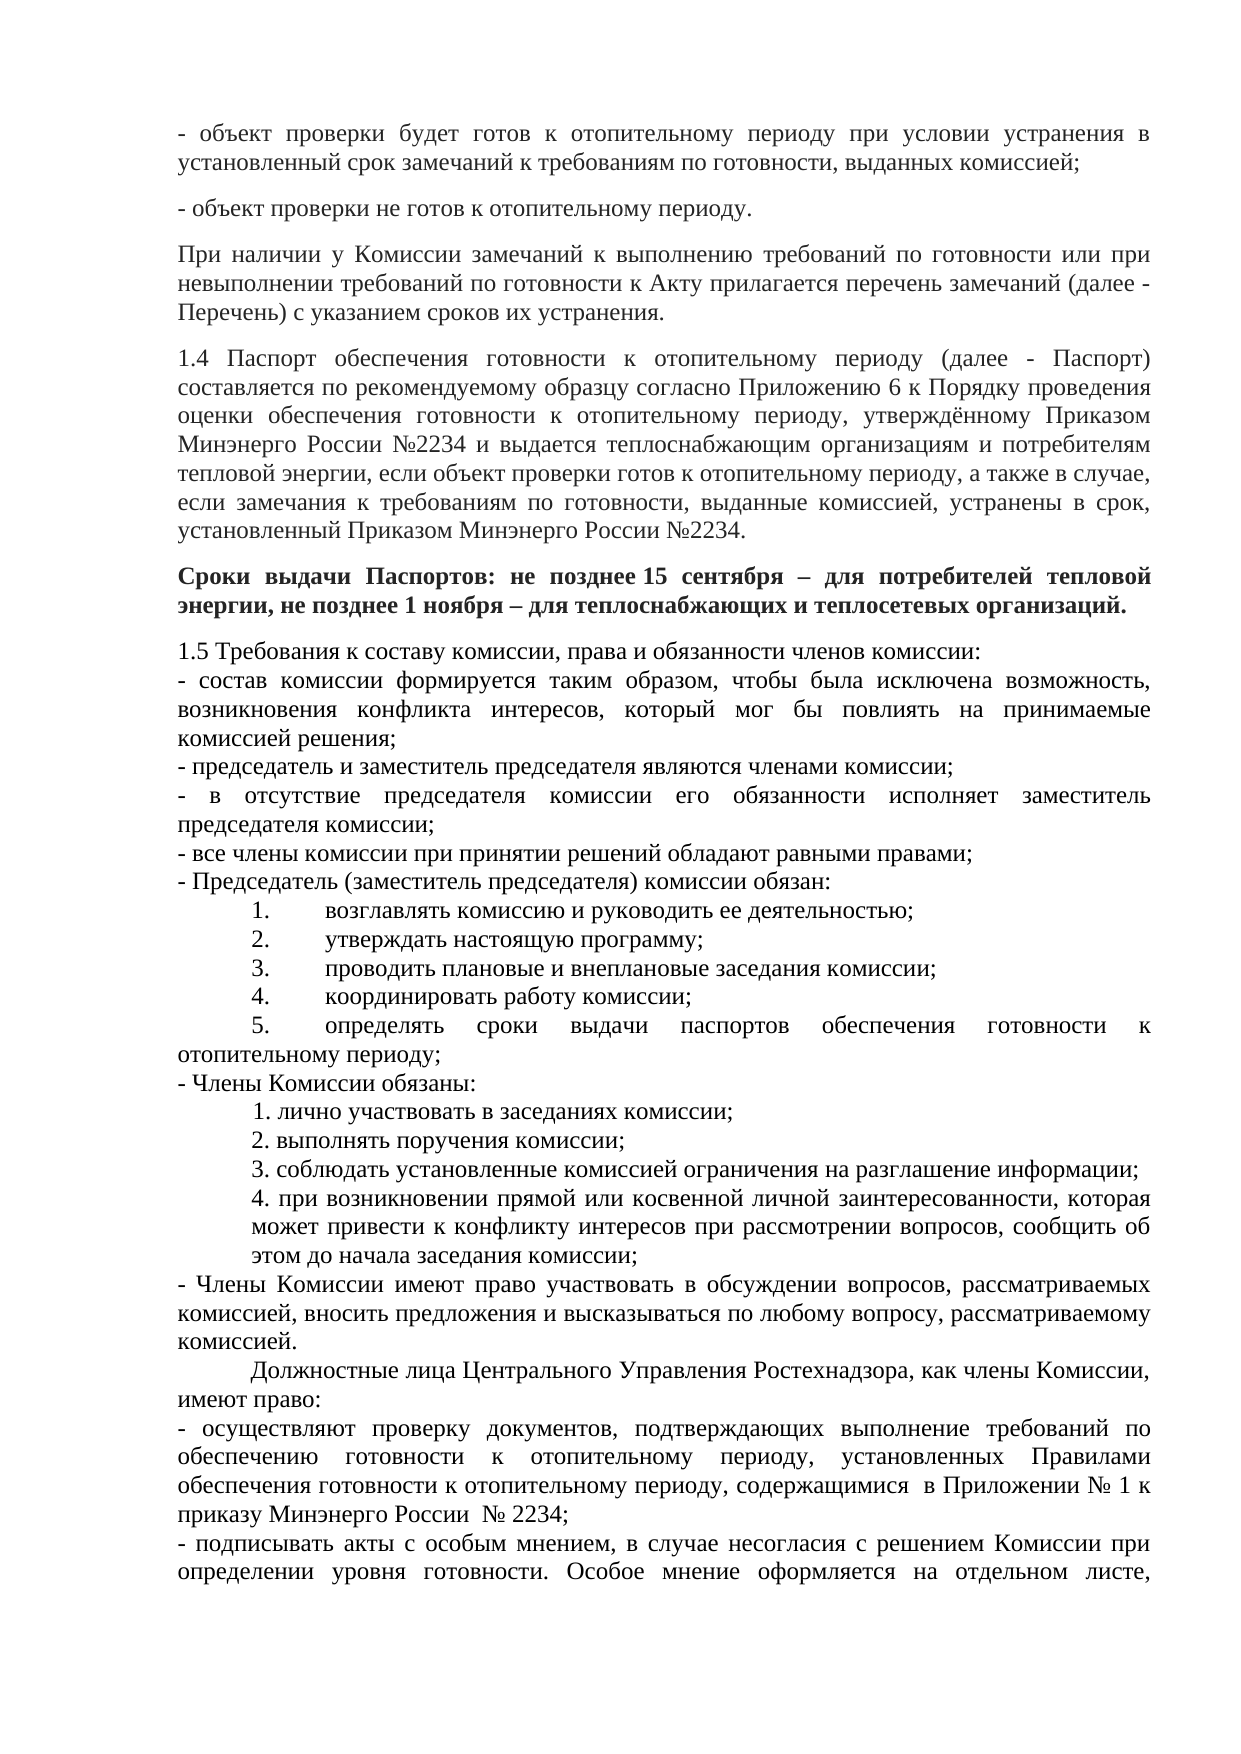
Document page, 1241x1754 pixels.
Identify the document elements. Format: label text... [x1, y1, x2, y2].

text 1.5 Требования к составу комиссии, права и обязанности членов комиссии: [177, 636, 1152, 665]
text 3. соблюдать установленные комиссией ограничения на разглашение информации; [251, 1154, 1152, 1183]
text - председатель и заместитель председателя являются членами комиссии; [177, 751, 1152, 780]
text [177, 1528, 1152, 1585]
text - состав комиссии формируется таким образом, чтобы была исключена возможность, возникновения конфликта интересов, который мог бы повлиять на принимаемые комиссией решения; [177, 665, 1152, 751]
text - в отсутствие председателя комиссии его обязанности исполняет заместитель председателя комиссии; [177, 780, 1152, 838]
text 1. возглавлять комиссию и руководить ее деятельностью; [177, 895, 1152, 924]
text - все члены комиссии при принятии решений обладают равными правами; [177, 838, 1152, 866]
text Сроки выдачи Паспортов: не позднее 15 сентября – для потребителей тепловой энергии, не позднее 1 ноября – для теплоснабжающих и теплосетевых организаций. [177, 561, 1152, 619]
text - Члены Комиссии имеют право участвовать в обсуждении вопросов, рассматриваемых комиссией, вносить предложения и высказываться по любому вопросу, рассматриваемому комиссией. [177, 1269, 1152, 1355]
text - объект проверки не готов к отопительному периоду. [177, 193, 1152, 222]
text - Председатель (заместитель председателя) комиссии обязан: [177, 866, 1152, 895]
text 3. проводить плановые и внеплановые заседания комиссии; [177, 953, 1152, 981]
text При наличии у Комиссии замечаний к выполнению требований по готовности или при невыполнении требований по готовности к Акту прилагается перечень замечаний (далее - Перечень) с указанием сроков их устранения. [177, 239, 1152, 325]
text 2. выполнять поручения комиссии; [251, 1125, 1152, 1154]
text - Члены Комиссии обязаны: [177, 1068, 1152, 1096]
text - осуществляют проверку документов, подтверждающих выполнение требований по обеспечению готовности к отопительному периоду, установленных Правилами обеспечения готовности к отопительному периоду, содержащимися в Приложении № 1 к приказу Минэнерго России № 2234; [177, 1413, 1152, 1528]
text 4. при возникновении прямой или косвенной личной заинтересованности, которая может привести к конфликту интересов при рассмотрении вопросов, сообщить об этом до начала заседания комиссии; [251, 1183, 1152, 1269]
text - объект проверки будет готов к отопительному периоду при условии устранения в установленный срок замечаний к требованиям по готовности, выданных комиссией; [177, 118, 1152, 176]
text 1.4 Паспорт обеспечения готовности к отопительному периоду (далее - Паспорт) составляется по рекомендуемому образцу согласно Приложению 6 к Порядку проведения оценки обеспечения готовности к отопительному периоду, утверждённому Приказом Минэнерго России №2234 и выдается теплоснабжающим организациям и потребителям тепловой энергии, если объект проверки готов к отопительному периоду, а также в случае, если замечания к требованиям по готовности, выданные комиссией, устранены в срок, установленный Приказом Минэнерго России №2234. [177, 343, 1152, 544]
text 4. координировать работу комиссии; [177, 981, 1152, 1010]
text 2. утверждать настоящую программу; [177, 924, 1152, 953]
text 5. определять сроки выдачи паспортов обеспечения готовности к отопительному периоду; [177, 1010, 1152, 1068]
text 1. лично участвовать в заседаниях комиссии; [177, 1096, 1152, 1125]
text Должностные лица Центрального Управления Ростехнадзора, как члены Комиссии, имеют право: [177, 1355, 1152, 1413]
